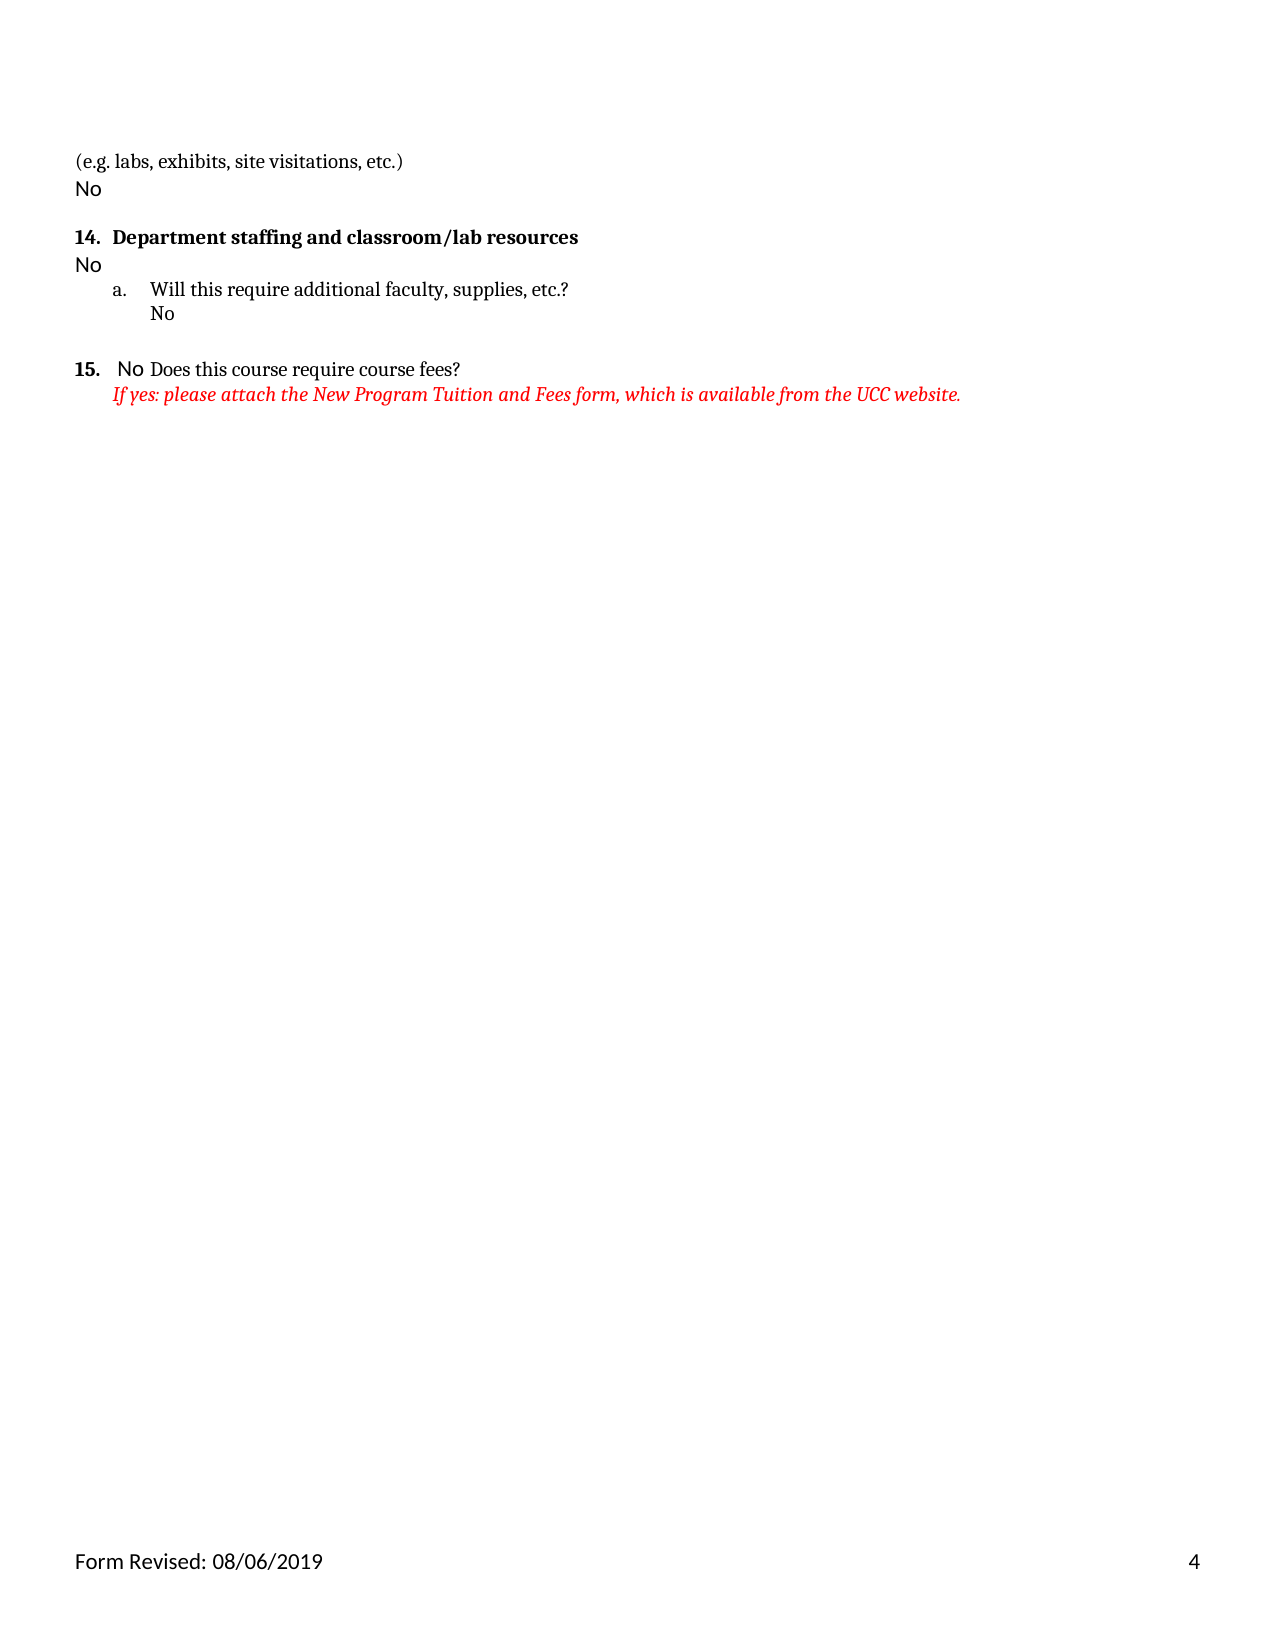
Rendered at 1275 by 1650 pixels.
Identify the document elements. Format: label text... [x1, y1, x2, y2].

list Does this course require course fees? [75, 354, 1200, 383]
text If yes: please attach the New Program Tuition and Fees form, which is available from the UCC website. [75, 383, 1200, 407]
text (e.g. labs, exhibits, site visitations, etc.) [75, 150, 1200, 174]
list Will this require additional faculty, supplies, etc.? [112, 278, 1200, 302]
list Department staffing and classroom/lab resources [75, 226, 1200, 250]
